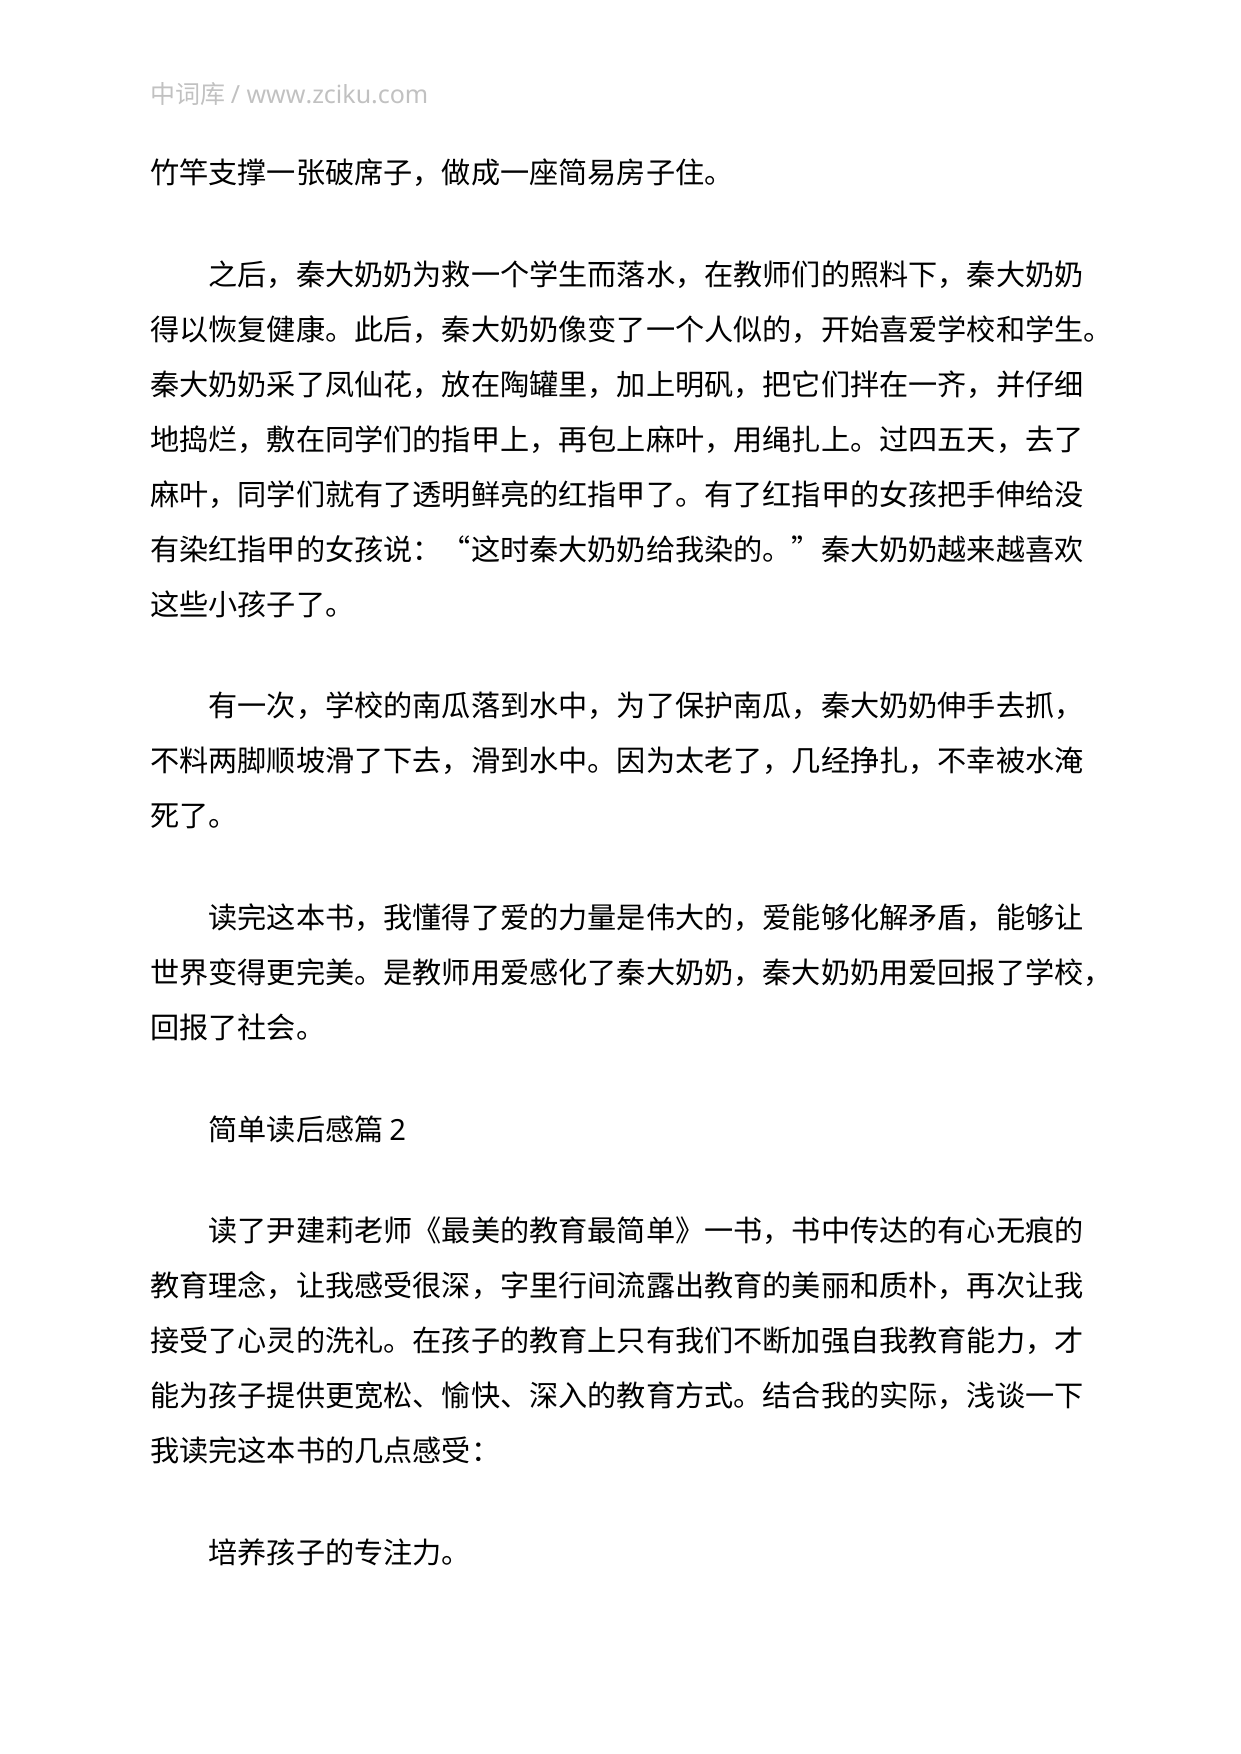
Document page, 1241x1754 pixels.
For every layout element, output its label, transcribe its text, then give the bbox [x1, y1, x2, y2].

text 有一次，学校的南瓜落到水中，为了保护南瓜，秦大奶奶伸手去抓，不料两脚顺坡滑了下去，滑到水中。因为太老了，几经挣扎，不幸被水淹死了。 [150, 683, 1090, 835]
text 简单读后感篇2 [150, 1106, 1090, 1148]
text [150, 150, 1090, 192]
text 培养孩子的专注力。 [150, 1529, 1090, 1572]
text 读完这本书，我懂得了爱的力量是伟大的，爱能够化解矛盾，能够让世界变得更完美。是教师用爱感化了秦大奶奶，秦大奶奶用爱回报了学校，回报了社会。 [150, 894, 1090, 1047]
text 读了尹建莉老师《最美的教育最简单》一书，书中传达的有心无痕的教育理念，让我感受很深，字里行间流露出教育的美丽和质朴，再次让我接受了心灵的洗礼。在孩子的教育上只有我们不断加强自我教育能力，才能为孩子提供更宽松、愉快、深入的教育方式。结合我的实际，浅谈一下我读完这本书的几点感受： [150, 1208, 1090, 1470]
text 之后，秦大奶奶为救一个学生而落水，在教师们的照料下，秦大奶奶得以恢复健康。此后，秦大奶奶像变了一个人似的，开始喜爱学校和学生。秦大奶奶采了凤仙花，放在陶罐里，加上明矾，把它们拌在一齐，并仔细地捣烂，敷在同学们的指甲上，再包上麻叶，用绳扎上。过四五天，去了麻叶，同学们就有了透明鲜亮的红指甲了。有了红指甲的女孩把手伸给没有染红指甲的女孩说：“这时秦大奶奶给我染的。”秦大奶奶越来越喜欢这些小孩子了。 [150, 252, 1090, 623]
